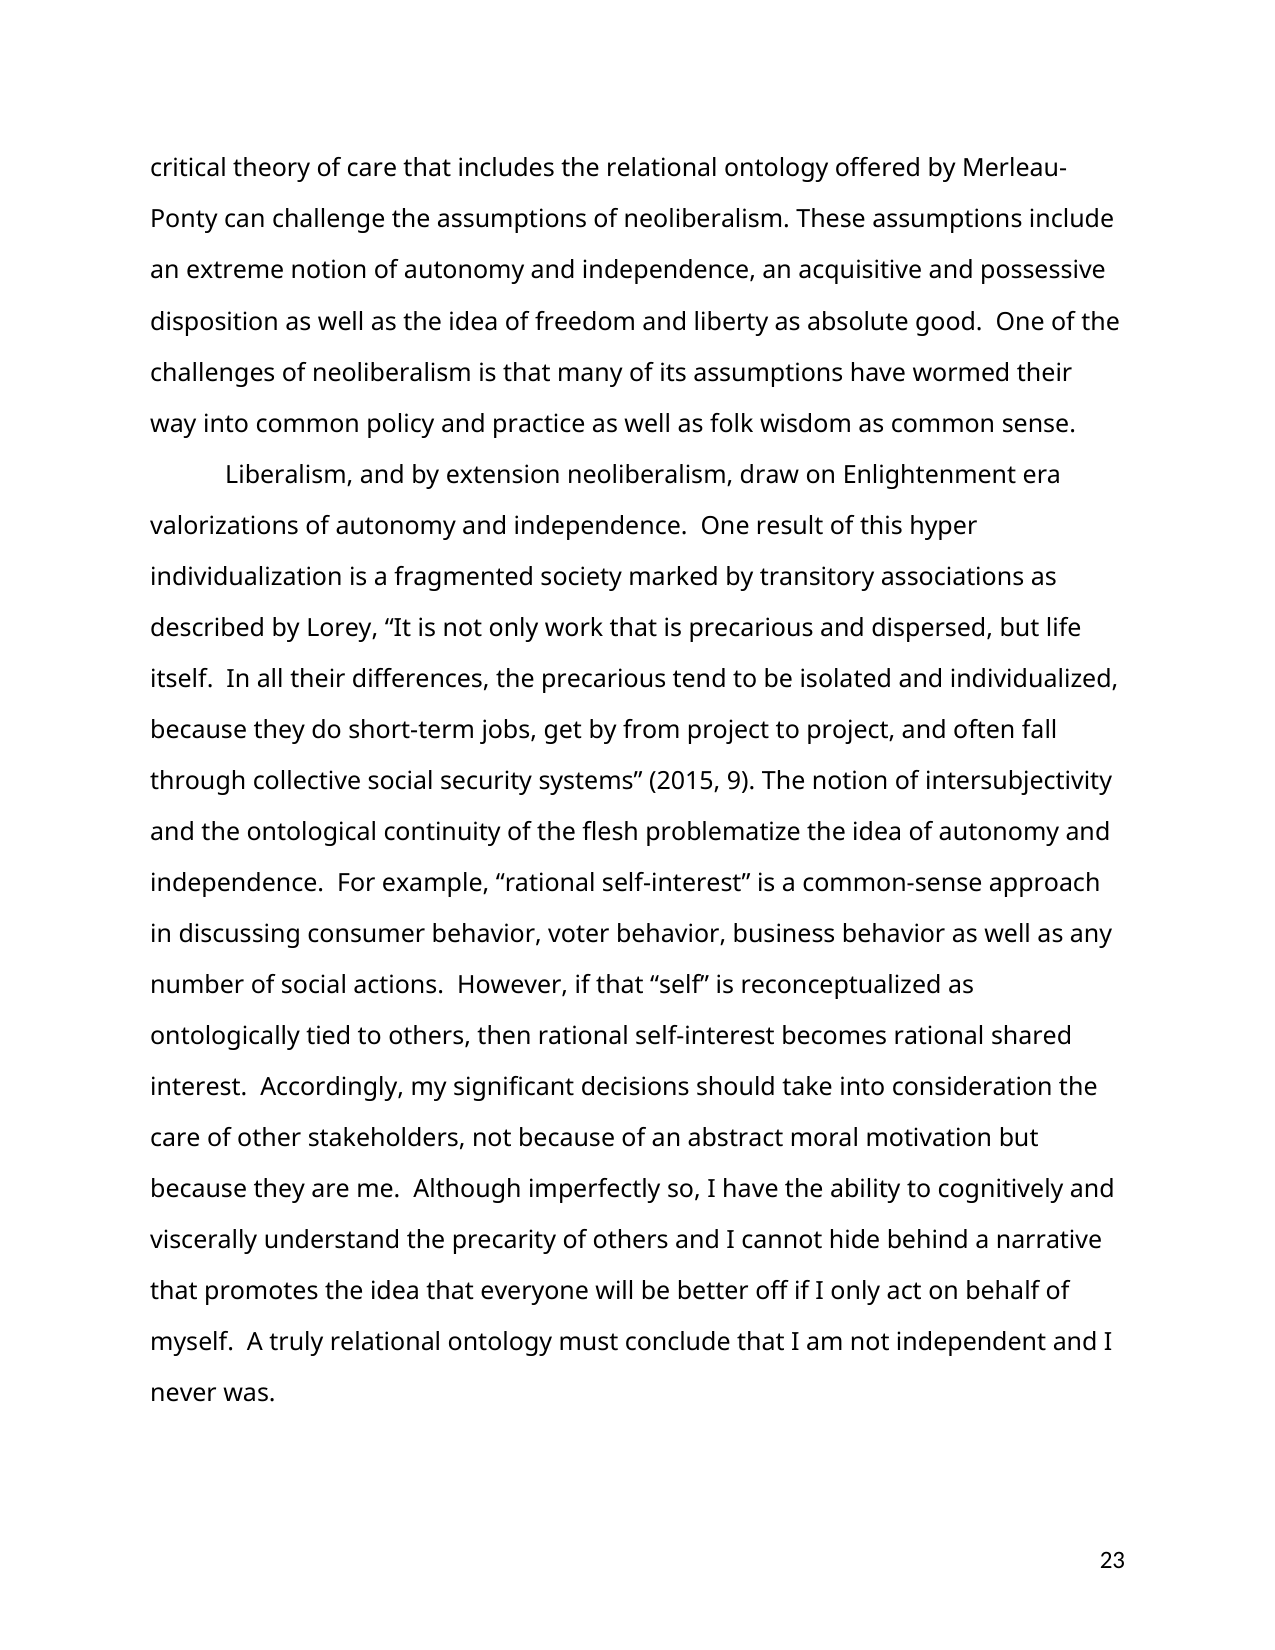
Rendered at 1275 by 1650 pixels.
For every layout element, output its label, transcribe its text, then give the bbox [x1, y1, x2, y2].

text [150, 150, 1125, 439]
text Liberalism, and by extension neoliberalism, draw on Enlightenment era valorizations of autonomy and independence. One result of this hyper individualization is a fragmented society marked by transitory associations as described by Lorey, “It is not only work that is precarious and dispersed, but life itself. In all their differences, the precarious tend to be isolated and individualized, because they do short-term jobs, get by from project to project, and often fall through collective social security systems” (2015, 9). The notion of intersubjectivity and the ontological continuity of the flesh problematize the idea of autonomy and independence. For example, “rational self-interest” is a common-sense approach in discussing consumer behavior, voter behavior, business behavior as well as any number of social actions. However, if that “self” is reconceptualized as ontologically tied to others, then rational self-interest becomes rational shared interest. Accordingly, my significant decisions should take into consideration the care of other stakeholders, not because of an abstract moral motivation but because they are me. Although imperfectly so, I have the ability to cognitively and viscerally understand the precarity of others and I cannot hide behind a narrative that promotes the idea that everyone will be better off if I only act on behalf of myself. A truly relational ontology must conclude that I am not independent and I never was. [150, 456, 1125, 1409]
